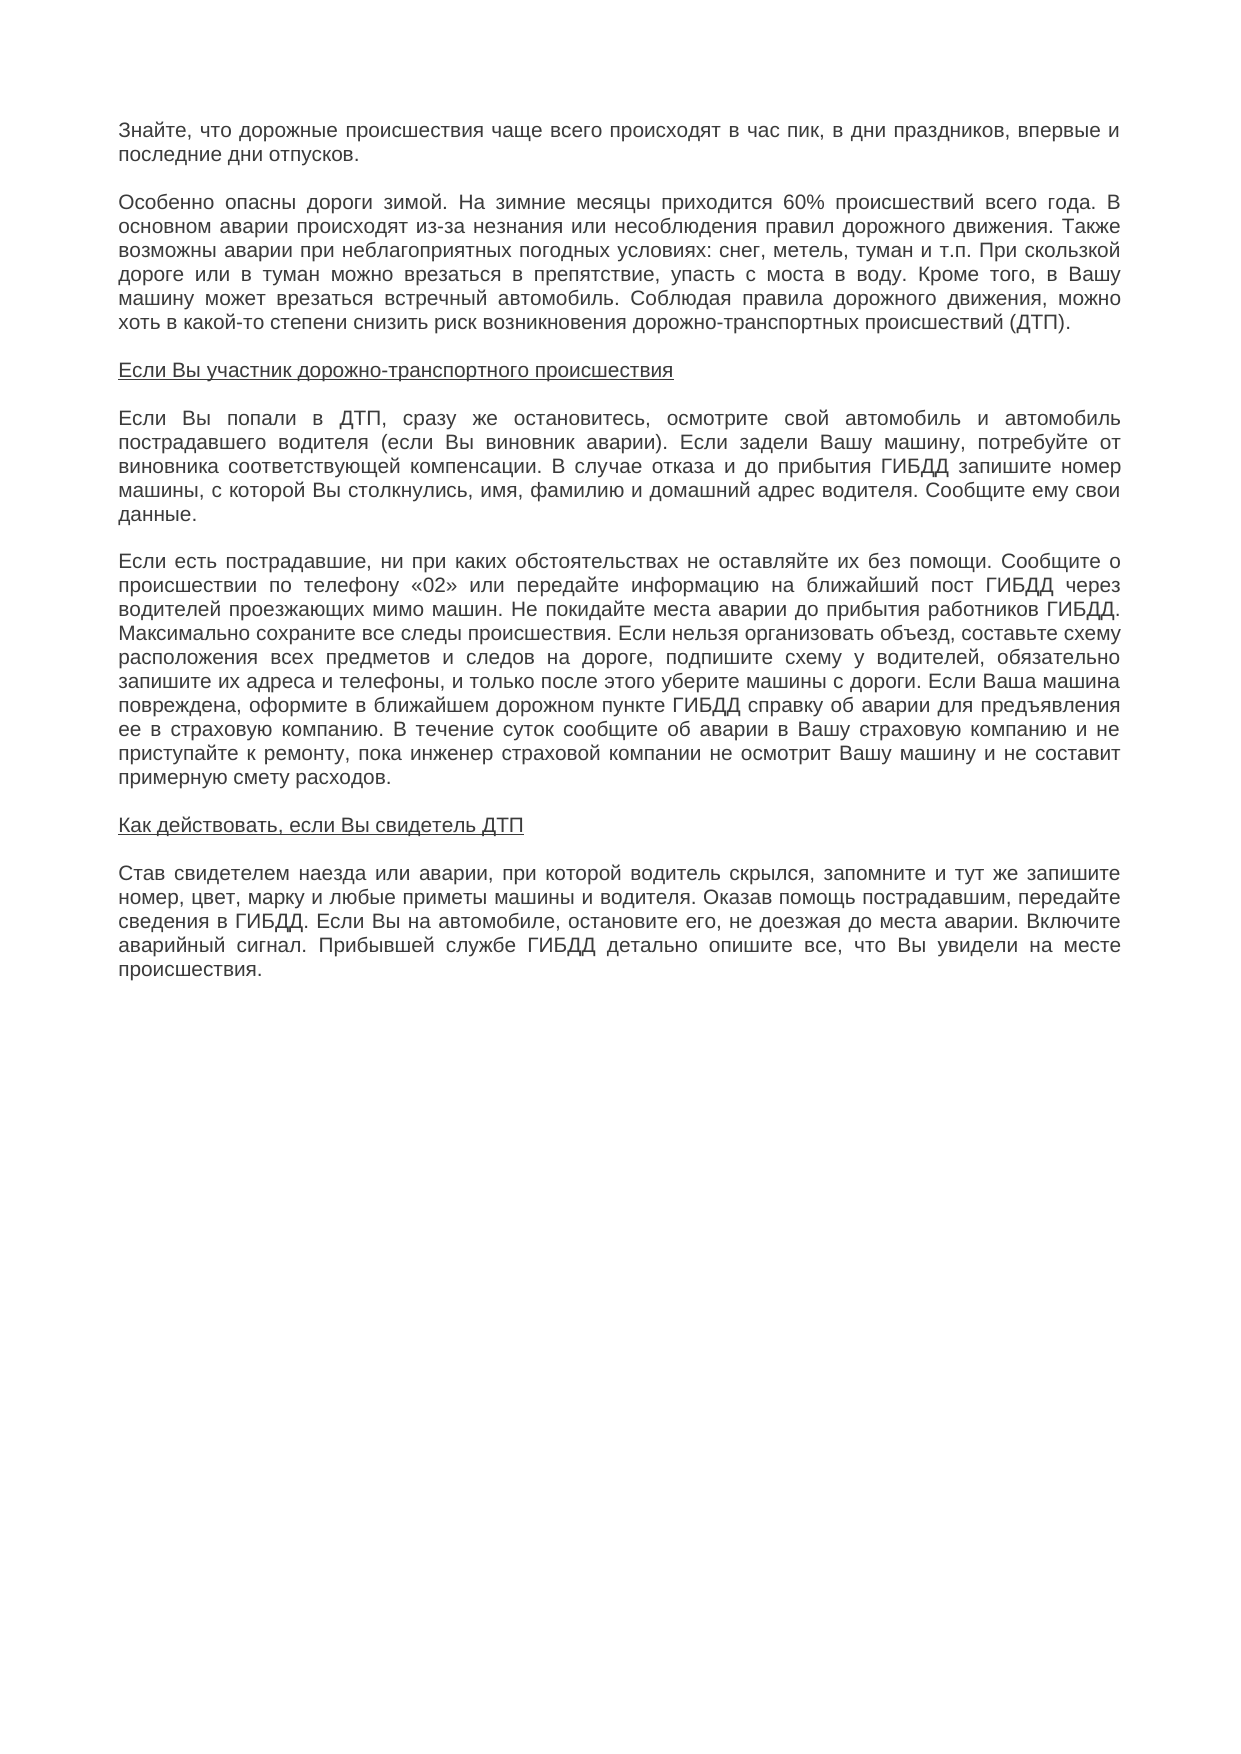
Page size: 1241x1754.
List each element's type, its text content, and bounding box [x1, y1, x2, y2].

text Знайте, что дорожные происшествия чаще всего происходят в час пик, в дни праздников, впервые и последние дни отпусков. [118, 118, 1122, 166]
text Став свидетелем наезда или аварии, при которой водитель скрылся, запомните и тут же запишите номер, цвет, марку и любые приметы машины и водителя. Оказав помощь пострадавшим, передайте сведения в ГИБДД. Если Вы на автомобиле, остановите его, не доезжая до места аварии. Включите аварийный сигнал. Прибывшей службе ГИБДД детально опишите все, что Вы увидели на месте происшествия. [118, 861, 1122, 981]
text Как действовать, если Вы свидетель ДТП [118, 813, 1122, 837]
text Если Вы попали в ДТП, сразу же остановитесь, осмотрите свой автомобиль и автомобиль пострадавшего водителя (если Вы виновник аварии). Если задели Вашу машину, потребуйте от виновника соответствующей компенсации. В случае отказа и до прибытия ГИБДД запишите номер машины, с которой Вы столкнулись, имя, фамилию и домашний адрес водителя. Сообщите ему свои данные. [118, 406, 1122, 525]
text Особенно опасны дороги зимой. На зимние месяцы приходится 60% происшествий всего года. В основном аварии происходят из-за незнания или несоблюдения правил дорожного движения. Также возможны аварии при неблагоприятных погодных условиях: снег, метель, туман и т.п. При скользкой дороге или в туман можно врезаться в препятствие, упасть с моста в воду. Кроме того, в Вашу машину может врезаться встречный автомобиль. Соблюдая правила дорожного движения, можно хоть в какой-то степени снизить риск возникновения дорожно-транспортных происшествий (ДТП). [118, 190, 1122, 334]
text Если Вы участник дорожно-транспортного происшествия [118, 358, 1122, 382]
text Если есть пострадавшие, ни при каких обстоятельствах не оставляйте их без помощи. Сообщите о происшествии по телефону «02» или передайте информацию на ближайший пост ГИБДД через водителей проезжающих мимо машин. Не покидайте места аварии до прибытия работников ГИБДД. Максимально сохраните все следы происшествия. Если нельзя организовать объезд, составьте схему расположения всех предметов и следов на дороге, подпишите схему у водителей, обязательно запишите их адреса и телефоны, и только после этого уберите машины с дороги. Если Ваша машина повреждена, оформите в ближайшем дорожном пункте ГИБДД справку об аварии для предъявления ее в страховую компанию. В течение суток сообщите об аварии в Вашу страховую компанию и не приступайте к ремонту, пока инженер страховой компании не осмотрит Вашу машину и не составит примерную смету расходов. [118, 549, 1122, 789]
